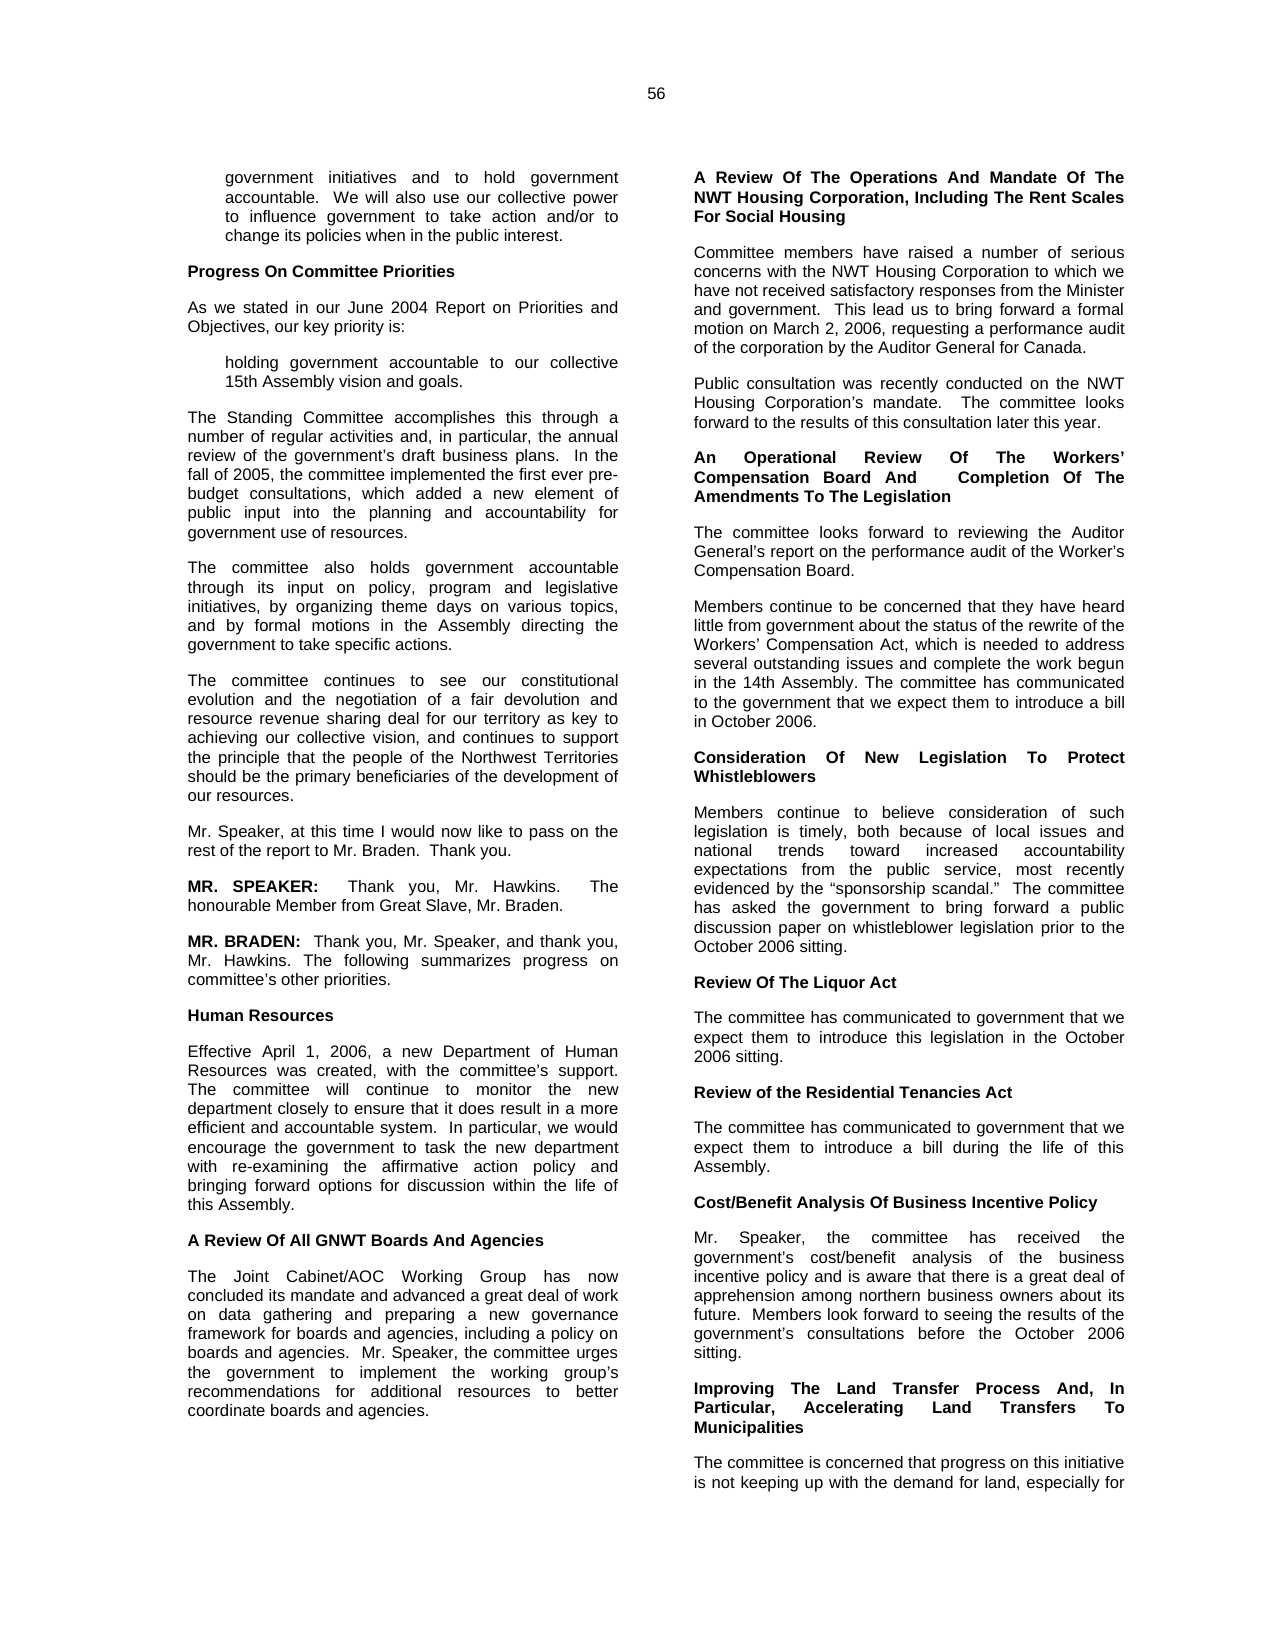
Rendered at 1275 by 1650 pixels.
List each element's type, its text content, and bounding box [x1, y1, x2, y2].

text The Joint Cabinet/AOC Working Group has now concluded its mandate and advanced a great deal of work on data gathering and preparing a new governance framework for boards and agencies, including a policy on boards and agencies. Mr. Speaker, the committee urges the government to implement the working group’s recommendations for additional resources to better coordinate boards and agencies. [187, 1267, 619, 1420]
text Mr. Speaker, at this time I would now like to pass on the rest of the report to Mr. Braden. Thank you. [187, 822, 619, 860]
text Members continue to be concerned that they have heard little from government about the status of the rewrite of the Workers’ Compensation Act, which is needed to address several outstanding issues and complete the work begun in the 14th Assembly. The committee has communicated to the government that we expect them to introduce a bill in October 2006. [694, 597, 1125, 731]
text Effective April 1, 2006, a new Department of Human Resources was created, with the committee’s support. The committee will continue to monitor the new department closely to ensure that it does result in a more efficient and accountable system. In particular, we would encourage the government to task the new department with re-examining the affirmative action policy and bringing forward options for discussion within the life of this Assembly. [187, 1042, 619, 1214]
text Consideration Of New Legislation To Protect Whistleblowers [694, 747, 1125, 786]
text Progress On Committee Priorities [187, 262, 619, 281]
text A Review Of All GNWT Boards And Agencies [187, 1231, 619, 1250]
text Members continue to believe consideration of such legislation is timely, both because of local issues and national trends toward increased accountability expectations from the public service, most recently evidenced by the “sponsorship scandal.” The committee has asked the government to bring forward a public discussion paper on whistleblower legislation prior to the October 2006 sitting. [694, 802, 1125, 956]
text holding government accountable to our collective 15th Assembly vision and goals. [225, 352, 619, 391]
text The Standing Committee accomplishes this through a number of regular activities and, in particular, the annual review of the government’s draft business plans. In the fall of 2005, the committee implemented the first ever pre-budget consultations, which added a new element of public input into the planning and accountability for government use of resources. [187, 407, 619, 542]
text The committee continues to see our constitutional evolution and the negotiation of a fair devolution and resource revenue sharing deal for our territory as key to achieving our collective vision, and continues to support the principle that the people of the should be the primary beneficiaries of the development of our resources. [187, 671, 619, 805]
text As we stated in our June 2004 Report on Priorities and Objectives, our key priority is: [187, 297, 619, 336]
text Public consultation was recently conducted on the NWT Housing Corporation’s mandate. The committee looks forward to the results of this consultation later this year. [694, 374, 1125, 432]
text Mr. Speaker, the committee has received the government’s cost/benefit analysis of the business incentive policy and is aware that there is a great deal of apprehension among northern business owners about its future. Members look forward to seeing the results of the government’s consultations before the October 2006 sitting. [694, 1228, 1125, 1362]
text Improving The Land Transfer Process And, In Particular, Accelerating Land Transfers To Municipalities [694, 1379, 1125, 1437]
text The committee has communicated to government that we expect them to introduce this legislation in the October 2006 sitting. [694, 1008, 1125, 1066]
text MR. SPEAKER: Thank you, Mr. Hawkins. The honourable Member from Great Slave, Mr. Braden. [187, 877, 619, 915]
text An Operational Review Of The Workers’ Compensation Board And Completion Of The Amendments To The Legislation [694, 448, 1125, 506]
text Cost/Benefit Analysis Of Business Incentive Policy [694, 1192, 1125, 1212]
text Human Resources [187, 1006, 619, 1025]
text The committee also holds government accountable through its input on policy, program and legislative initiatives, by organizing theme days on various topics, and by formal motions in the Assembly directing the government to take specific actions. [187, 558, 619, 654]
text The committee has communicated to government that we expect them to introduce a bill during the life of this Assembly. [694, 1118, 1125, 1176]
text Review Of The Liquor Act [694, 972, 1125, 992]
text Review of the Residential Tenancies Act [694, 1082, 1125, 1102]
text Committee members have raised a number of serious concerns with the NWT Housing Corporation to which we have not received satisfactory responses from the Minister and government. This lead us to bring forward a formal motion on March 2, 2006, requesting a performance audit of the corporation by the Auditor General for . [694, 242, 1125, 357]
text A Review Of The Operations And Mandate Of The NWT Housing Corporation, Including The Rent Scales For Social Housing [694, 168, 1125, 226]
text The committee looks forward to reviewing the Auditor General’s report on the performance audit of the Worker’s Compensation Board. [694, 522, 1125, 580]
text MR. BRADEN: Thank you, Mr. Speaker, and thank you, Mr. Hawkins. The following summarizes progress on committee’s other priorities. [187, 932, 619, 989]
